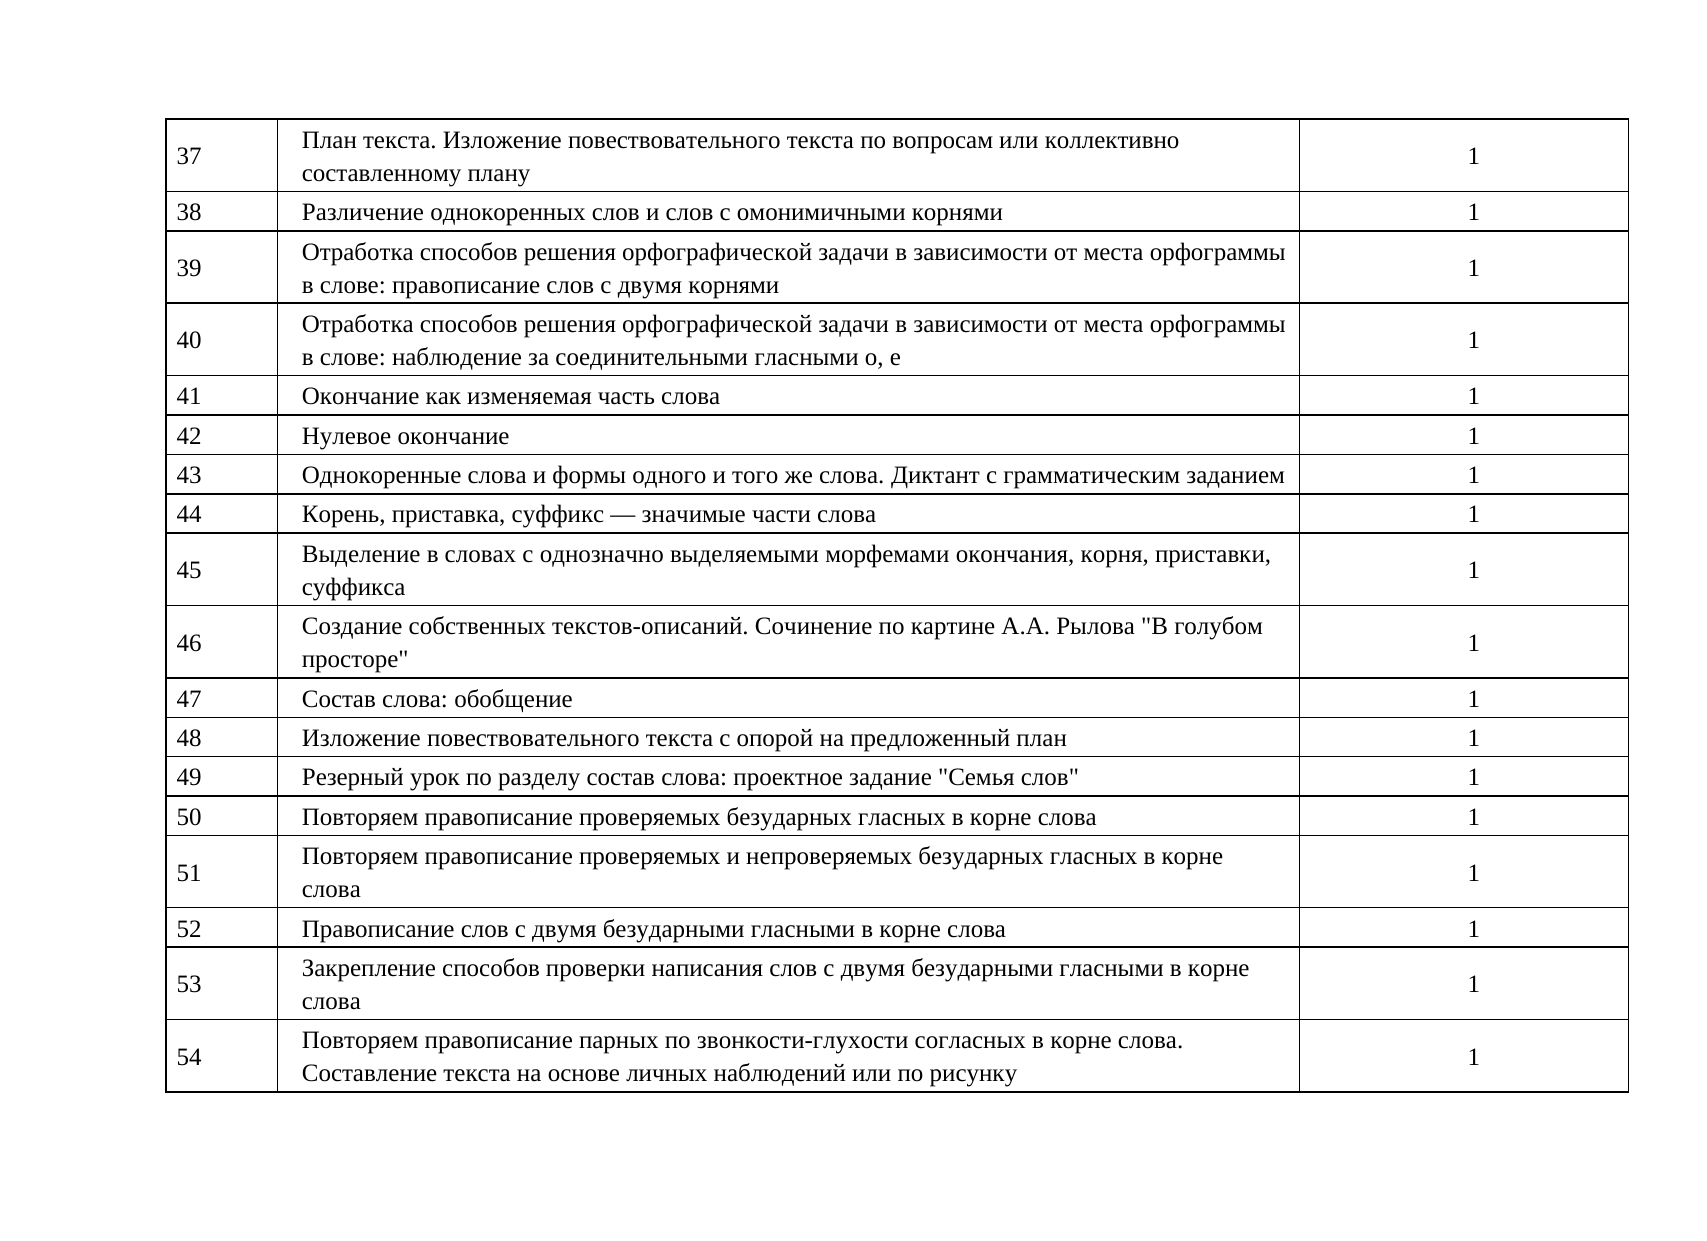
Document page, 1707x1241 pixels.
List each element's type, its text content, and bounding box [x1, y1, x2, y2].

table_cell 1 [1300, 757, 1628, 795]
table_cell План текста. Изложение повествовательного текста по вопросам или коллективно составленному плану [278, 120, 1299, 191]
table_cell 1 [1300, 120, 1628, 191]
table_cell Однокоренные слова и формы одного и того же слова. Диктант с грамматическим заданием [278, 455, 1299, 493]
table_cell Создание собственных текстов-описаний. Сочинение по картине А.А. Рылова "В голубом просторе" [278, 606, 1299, 677]
table_cell 1 [1300, 232, 1628, 302]
table_cell 48 [167, 718, 277, 756]
table_cell 45 [167, 534, 277, 604]
table_cell 1 [1300, 416, 1628, 453]
table_cell 50 [167, 797, 277, 834]
table_cell 1 [1300, 192, 1628, 230]
table_cell 1 [1300, 908, 1628, 946]
table_cell Отработка способов решения орфографической задачи в зависимости от места орфограммы в слове: правописание слов с двумя корнями [278, 232, 1299, 302]
table_cell Повторяем правописание проверяемых и непроверяемых безударных гласных в корне слова [278, 836, 1299, 907]
table_cell 38 [167, 192, 277, 230]
table_cell Повторяем правописание проверяемых безударных гласных в корне слова [278, 797, 1299, 834]
table_cell 43 [167, 455, 277, 493]
table_cell 1 [1300, 1020, 1628, 1091]
table_cell Изложение повествовательного текста с опорой на предложенный план [278, 718, 1299, 756]
table_cell 1 [1300, 606, 1628, 677]
table_cell 1 [1300, 455, 1628, 493]
table_cell Различение однокоренных слов и слов с омонимичными корнями [278, 192, 1299, 230]
table_cell 47 [167, 679, 277, 716]
table_cell 1 [1300, 534, 1628, 604]
table_cell 1 [1300, 495, 1628, 532]
table_cell Корень, приставка, суффикс — значимые части слова [278, 495, 1299, 532]
table_cell 1 [1300, 376, 1628, 414]
table_cell 1 [1300, 836, 1628, 907]
table_cell 44 [167, 495, 277, 532]
table_cell 1 [1300, 948, 1628, 1019]
table_cell 52 [167, 908, 277, 946]
table_cell Резерный урок по разделу состав слова: проектное задание "Семья слов" [278, 757, 1299, 795]
table_cell 49 [167, 757, 277, 795]
table_cell 46 [167, 606, 277, 677]
table_cell 51 [167, 836, 277, 907]
table_cell 53 [167, 948, 277, 1019]
table_cell 1 [1300, 797, 1628, 834]
table_cell 41 [167, 376, 277, 414]
table_cell Выделение в словах с однозначно выделяемыми морфемами окончания, корня, приставки, суффикса [278, 534, 1299, 604]
table_cell 40 [167, 304, 277, 375]
table_cell Состав слова: обобщение [278, 679, 1299, 716]
table_cell Окончание как изменяемая часть слова [278, 376, 1299, 414]
table_cell Нулевое окончание [278, 416, 1299, 453]
table_cell Отработка способов решения орфографической задачи в зависимости от места орфограммы в слове: наблюдение за соединительными гласными о, е [278, 304, 1299, 375]
table_cell 1 [1300, 679, 1628, 716]
table_cell Правописание слов с двумя безударными гласными в корне слова [278, 908, 1299, 946]
table_cell Закрепление способов проверки написания слов с двумя безударными гласными в корне слова [278, 948, 1299, 1019]
table_cell 1 [1300, 718, 1628, 756]
table_cell 54 [167, 1020, 277, 1091]
table_cell 1 [1300, 304, 1628, 375]
table_cell Повторяем правописание парных по звонкости-глухости согласных в корне слова. Составление текста на основе личных наблюдений или по рисунку [278, 1020, 1299, 1091]
table_cell 37 [167, 120, 277, 191]
table_cell 39 [167, 232, 277, 302]
table_cell 42 [167, 416, 277, 453]
